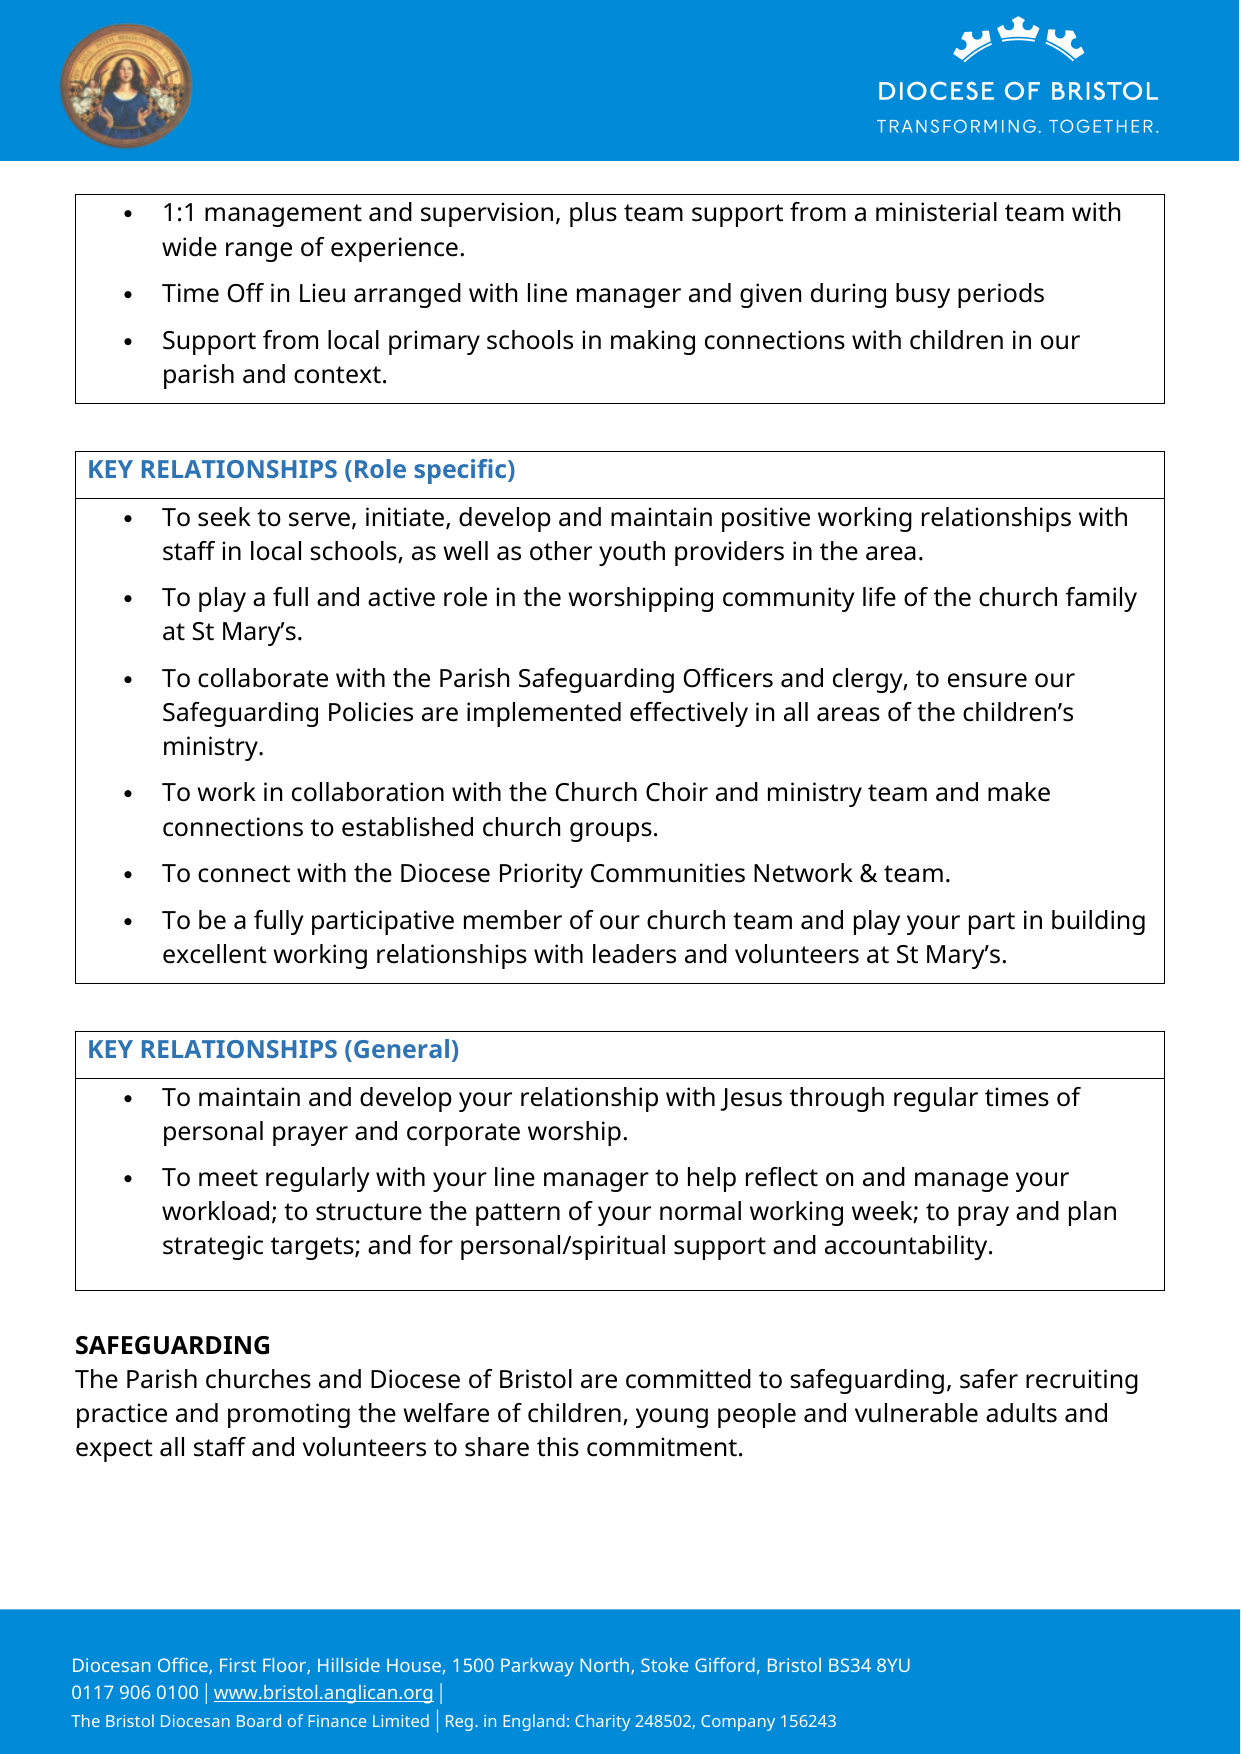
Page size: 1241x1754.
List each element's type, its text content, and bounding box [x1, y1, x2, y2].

text The Parish churches and Diocese of Bristol are committed to safeguarding, safer recruiting practice and promoting the welfare of children, young people and vulnerable adults and expect all staff and volunteers to share this commitment. [75, 1361, 1165, 1463]
picture [857, 0, 1177, 152]
table_cell 1:1 management and supervision, plus team support from a ministerial team with wide range of experience. Time Off in Lieu arranged with line manager and given during busy periods Support from local primary schools in making connections with children in our parish and context. [76, 195, 1164, 403]
text SAFEGUARDING [75, 1327, 1165, 1361]
table_header KEY RELATIONSHIPS (General) [76, 1032, 1164, 1078]
table_cell To maintain and develop your relationship with Jesus through regular times of personal prayer and corporate worship. To meet regularly with your line manager to help reflect on and manage your workload; to structure the pattern of your normal working week; to pray and plan strategic targets; and for personal/spiritual support and accountability. [76, 1079, 1164, 1289]
table_cell To seek to serve, initiate, develop and maintain positive working relationships with staff in local schools, as well as other youth providers in the area. To play a full and active role in the worshipping community life of the church family at St Mary’s. To collaborate with the Parish Safeguarding Officers and clergy, to ensure our Safeguarding Policies are implemented effectively in all areas of the children’s ministry. To work in collaboration with the Church Choir and ministry team and make connections to established church groups. To connect with the Diocese Priority Communities Network & team. To be a fully participative member of our church team and play your part in building excellent working relationships with leaders and volunteers at St Mary’s. [76, 499, 1164, 983]
table_header KEY RELATIONSHIPS (Role specific) [76, 452, 1164, 498]
picture [52, 16, 201, 152]
